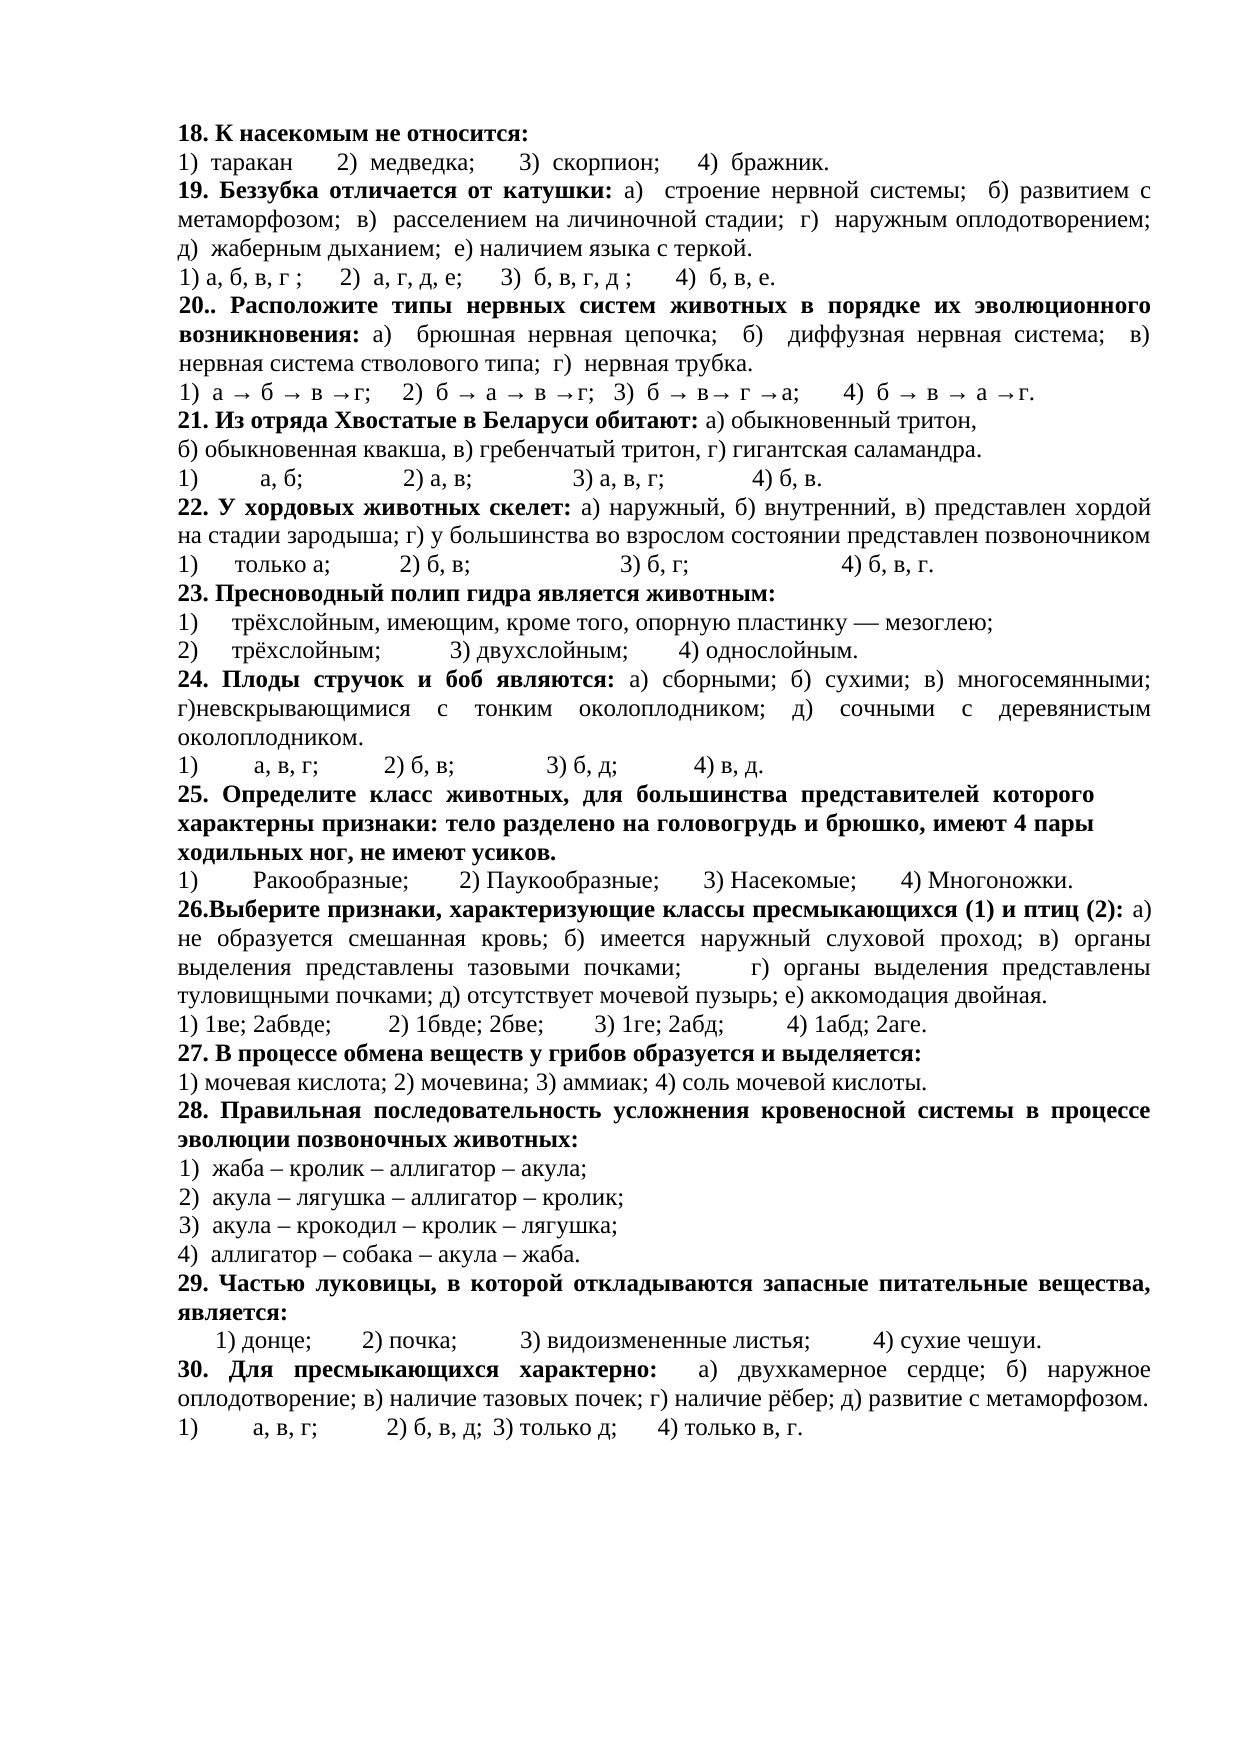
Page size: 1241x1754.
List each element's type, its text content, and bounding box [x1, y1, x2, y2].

text 19. Беззубка отличается от катушки: а) строение нервной системы; б) развитием с метаморфозом; в) расселением на личиночной стадии; г) наружным оплодотворением; д) жаберным дыханием; е) наличием языка с теркой. [177, 176, 1152, 262]
text б) обыкновенная квакша, в) гребенчатый тритон, г) гигантская саламандра. [177, 434, 1156, 463]
text 20.. Расположите типы нервных систем животных в порядке их эволюционного возникновения: а) брюшная нервная цепочка; б) диффузная нервная система; в) нервная система стволового типа; г) нервная трубка. [179, 291, 1152, 377]
list а, в, г; 2) б, в, д; 3) только д; 4) только в, г. [177, 1412, 1152, 1441]
text 24. Плоды стручок и боб являются: а) сборными; б) сухими; в) многосемянными; г)невскрывающимися с тонким околоплодником; д) сочными с деревянистым околоплодником. [177, 664, 1152, 751]
text 25. Определите класс животных, для большинства представителей которого характерны признаки: тело разделено на головогрудь и брюшко, имеют 4 пары ходильных ног, не имеют усиков. [177, 779, 1095, 866]
text 29. Частью луковицы, в которой откладываются запасные питательные вещества, является: [177, 1268, 1152, 1326]
text 30. Для пресмыкающихся характерно: а) двухкамерное сердце; б) наружное оплодотворение; в) наличие тазовых почек; г) наличие рёбер; д) развитие с метаморфозом. [177, 1354, 1152, 1412]
list а, б; 2) а, в; 3) а, в, г; 4) б, в. [177, 463, 1156, 492]
list а, в, г; 2) б, в; 3) б, д; 4) в, д. [177, 751, 1152, 779]
list 1) 1ве; 2абвде; 2) 1бвде; 2бве; 3) 1ге; 2абд; 4) 1абд; 2аге. [177, 1009, 1152, 1038]
list 18. К насекомым не относится: [177, 118, 1152, 147]
text 2) акула – лягушка – аллигатор – кролик; [179, 1182, 1152, 1211]
text 3) акула – крокодил – кролик – лягушка; [179, 1211, 1152, 1239]
text 28. Правильная последовательность усложнения кровеносной системы в процессе эволюции позвоночных животных: [177, 1096, 1152, 1153]
list 26.Выберите признаки, характеризующие классы пресмыкающихся (1) и птиц (2): а) не образуется смешанная кровь; б) имеется наружный слуховой проход; в) органы выделения представлены тазовыми почками; г) органы выделения представлены туловищными почками; д) отсутствует мочевой пузырь; е) аккомодация двойная. [177, 894, 1152, 1009]
list только а; 2) б, в; 3) б, г; 4) б, в, г. [177, 549, 1152, 578]
text 22. У хордовых животных скелет: а) наружный, б) внутренний, в) представлен хордой на стадии зародыша; г) у большинства во взрослом состоянии представлен позвоночником [177, 492, 1151, 549]
text 1) жаба – кролик – аллигатор – акула; [179, 1153, 1152, 1182]
text 21. Из отряда Хвостатые в Беларуси обитают: а) обыкновенный тритон, [177, 406, 1156, 434]
list трёхслойным; 3) двухслойным; 4) однослойным. [177, 636, 1152, 664]
text 1) донце; 2) почка; 3) видоизмененные листья; 4) сухие чешуи. [177, 1326, 1152, 1354]
text 4) аллигатор – собака – акула – жаба. [177, 1239, 1152, 1268]
list трёхслойным, имеющим, кроме того, опорную пластинку — мезоглею; [177, 607, 1152, 636]
text 1) а, б, в, г ; 2) а, г, д, е; 3) б, в, г, д ; 4) б, в, е. [179, 262, 1152, 291]
text 23. Пресноводный полип гидра является животным: [177, 578, 1152, 607]
text 1) а → б → в →г; 2) б → а → в →г; 3) б → в→ г →а; 4) б → в → а →г. [179, 377, 1152, 406]
list 1) таракан 2) медведка; 3) скорпион; 4) бражник. [177, 147, 1152, 176]
list 1) мочевая кислота; 2) мочевина; 3) аммиак; 4) соль мочевой кислоты. [177, 1067, 1152, 1096]
text 27. В процессе обмена веществ у грибов образуется и выделяется: [177, 1038, 1152, 1067]
list Ракообразные; 2) Паукообразные; 3) Насекомые; 4) Многоножки. [177, 866, 1152, 894]
